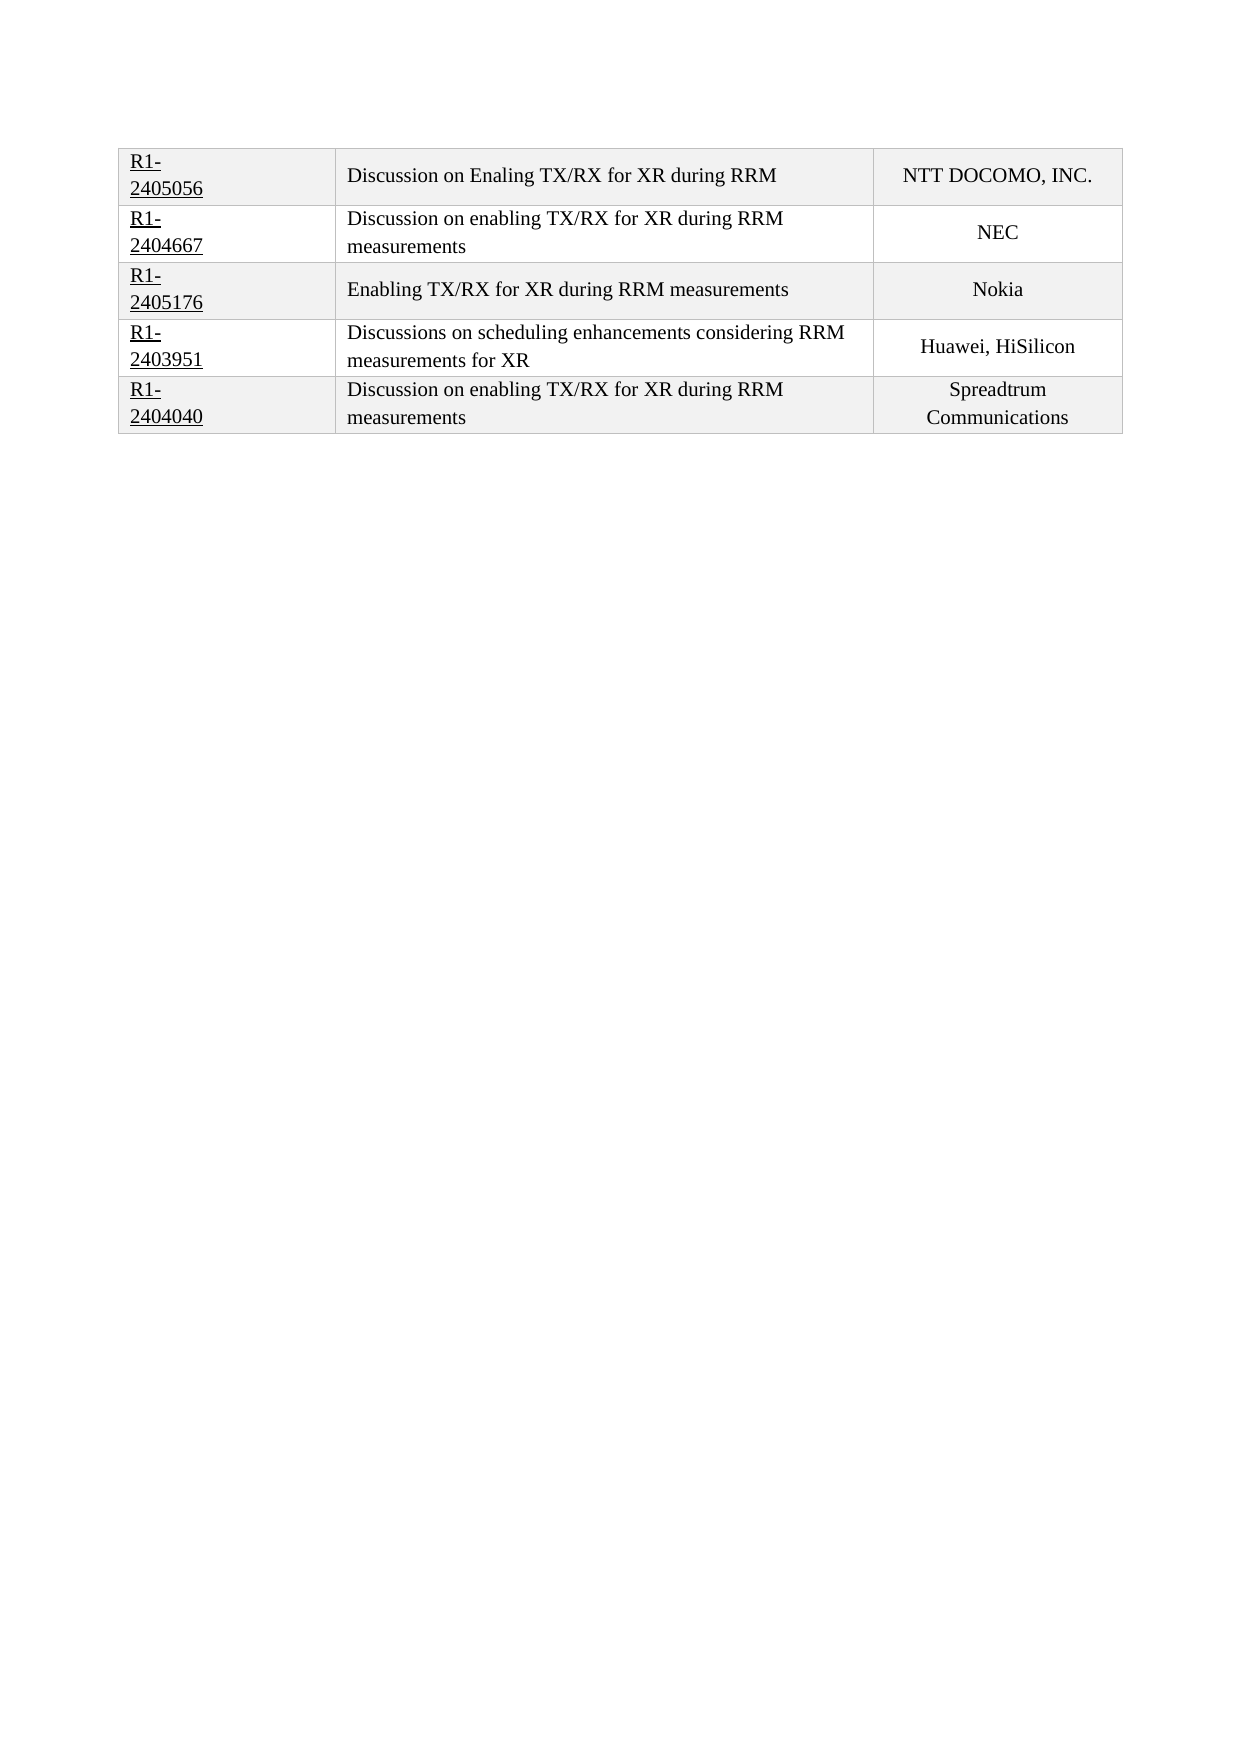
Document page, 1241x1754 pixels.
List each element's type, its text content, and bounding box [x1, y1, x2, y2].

table_cell NTT DOCOMO, INC. [874, 149, 1122, 205]
table_cell Spreadtrum Communications [874, 377, 1122, 433]
table_cell Huawei, HiSilicon [874, 320, 1122, 376]
table_cell Discussion on Enaling TX/RX for XR during RRM [336, 149, 873, 205]
table_cell R1-2405056 [119, 149, 335, 205]
table_cell R1-2405176 [119, 263, 335, 319]
table_cell NEC [874, 206, 1122, 262]
table_cell Discussions on scheduling enhancements considering RRM measurements for XR [336, 320, 873, 376]
table_cell R1-2404667 [119, 206, 335, 262]
table_cell Discussion on enabling TX/RX for XR during RRM measurements [336, 206, 873, 262]
table_cell Enabling TX/RX for XR during RRM measurements [336, 263, 873, 319]
table_cell R1-2403951 [119, 320, 335, 376]
table_cell Discussion on enabling TX/RX for XR during RRM measurements [336, 377, 873, 433]
table_cell Nokia [874, 263, 1122, 319]
table_cell R1-2404040 [119, 377, 335, 433]
